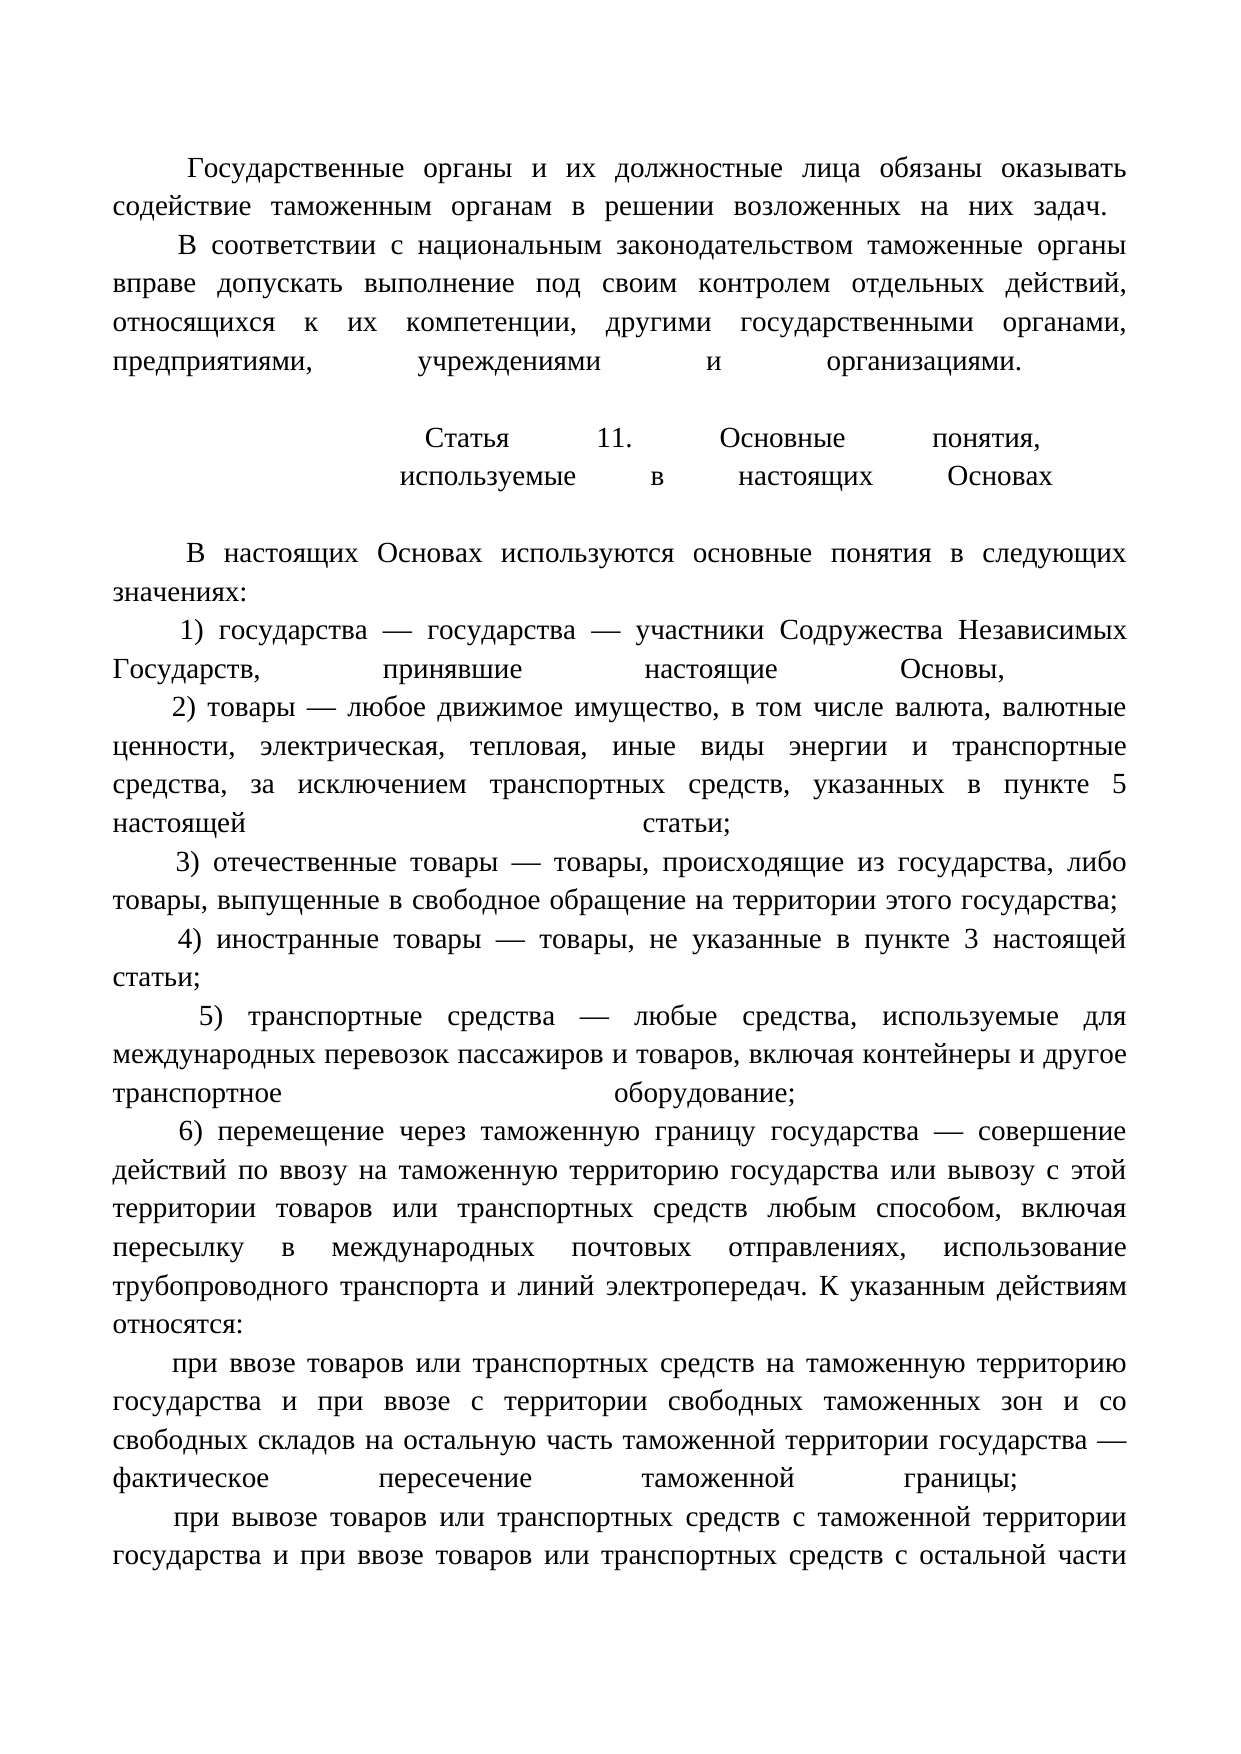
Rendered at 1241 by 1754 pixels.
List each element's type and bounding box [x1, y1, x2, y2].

text [112, 150, 1128, 1571]
